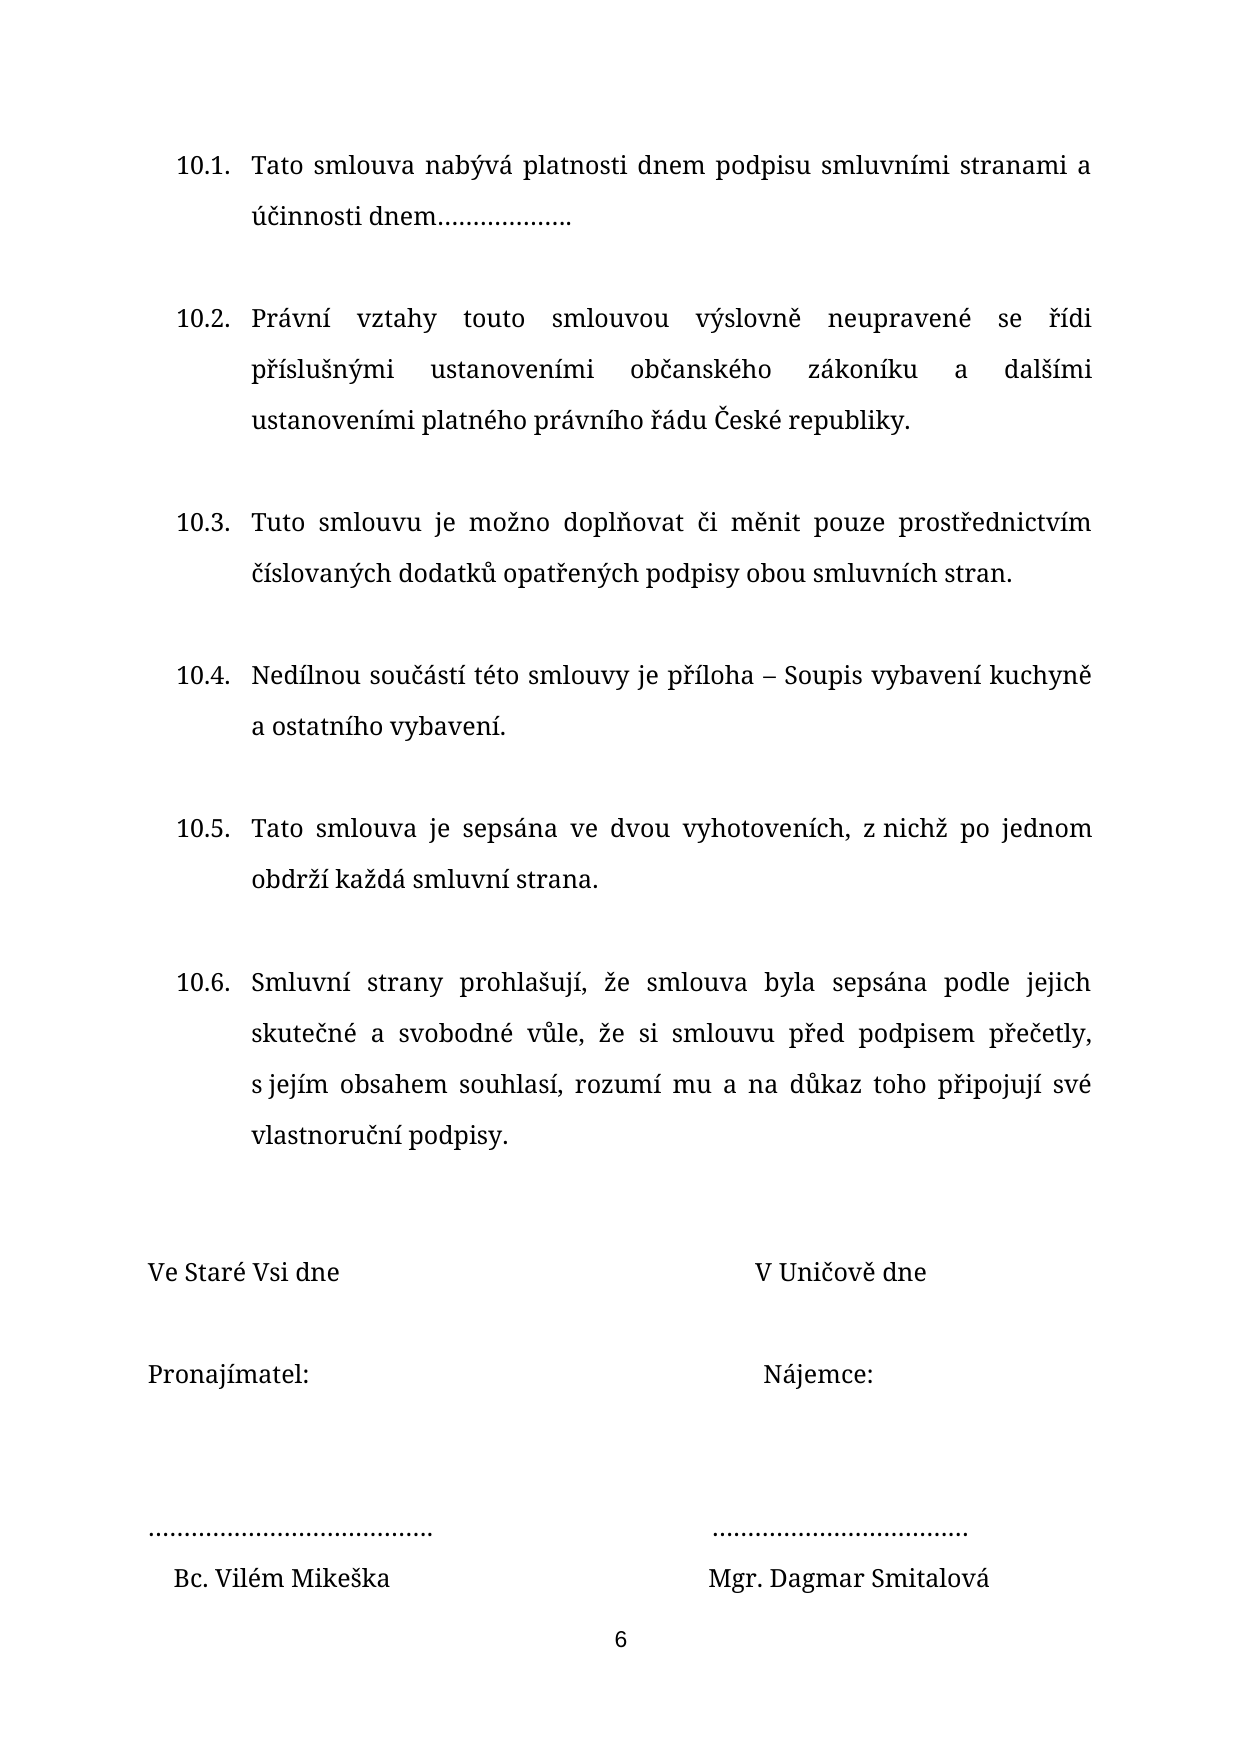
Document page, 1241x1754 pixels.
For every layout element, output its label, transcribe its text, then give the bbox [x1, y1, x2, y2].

list Tato smlouva nabývá platnosti dnem podpisu smluvními stranami a účinnosti dnem………………. [176, 148, 1093, 233]
list Tuto smlouvu je možno doplňovat či měnit pouze prostřednictvím číslovaných dodatků opatřených podpisy obou smluvních stran. [176, 505, 1093, 590]
list Právní vztahy touto smlouvou výslovně neupravené se řídi příslušnými ustanoveními občanského zákoníku a dalšími ustanoveními platného právního řádu České republiky. [176, 301, 1093, 437]
text Bc. Vilém Mikeška Mgr. Dagmar Smitalová [148, 1561, 1093, 1595]
list Nedílnou součástí této smlouvy je příloha – Soupis vybavení kuchyně a ostatního vybavení. [176, 658, 1093, 743]
text Pronajímatel: Nájemce: [148, 1357, 1093, 1391]
text Ve Staré Vsi dne V Uničově dne [148, 1255, 1093, 1289]
list Smluvní strany prohlašují, že smlouva byla sepsána podle jejich skutečné a svobodné vůle, že si smlouvu před podpisem přečetly, s jejím obsahem souhlasí, rozumí mu a na důkaz toho připojují své vlastnoruční podpisy. [176, 964, 1093, 1151]
text …………………………………. ……………………………… [148, 1510, 1093, 1544]
list Tato smlouva je sepsána ve dvou vyhotoveních, z nichž po jednom obdrží každá smluvní strana. [176, 811, 1093, 896]
